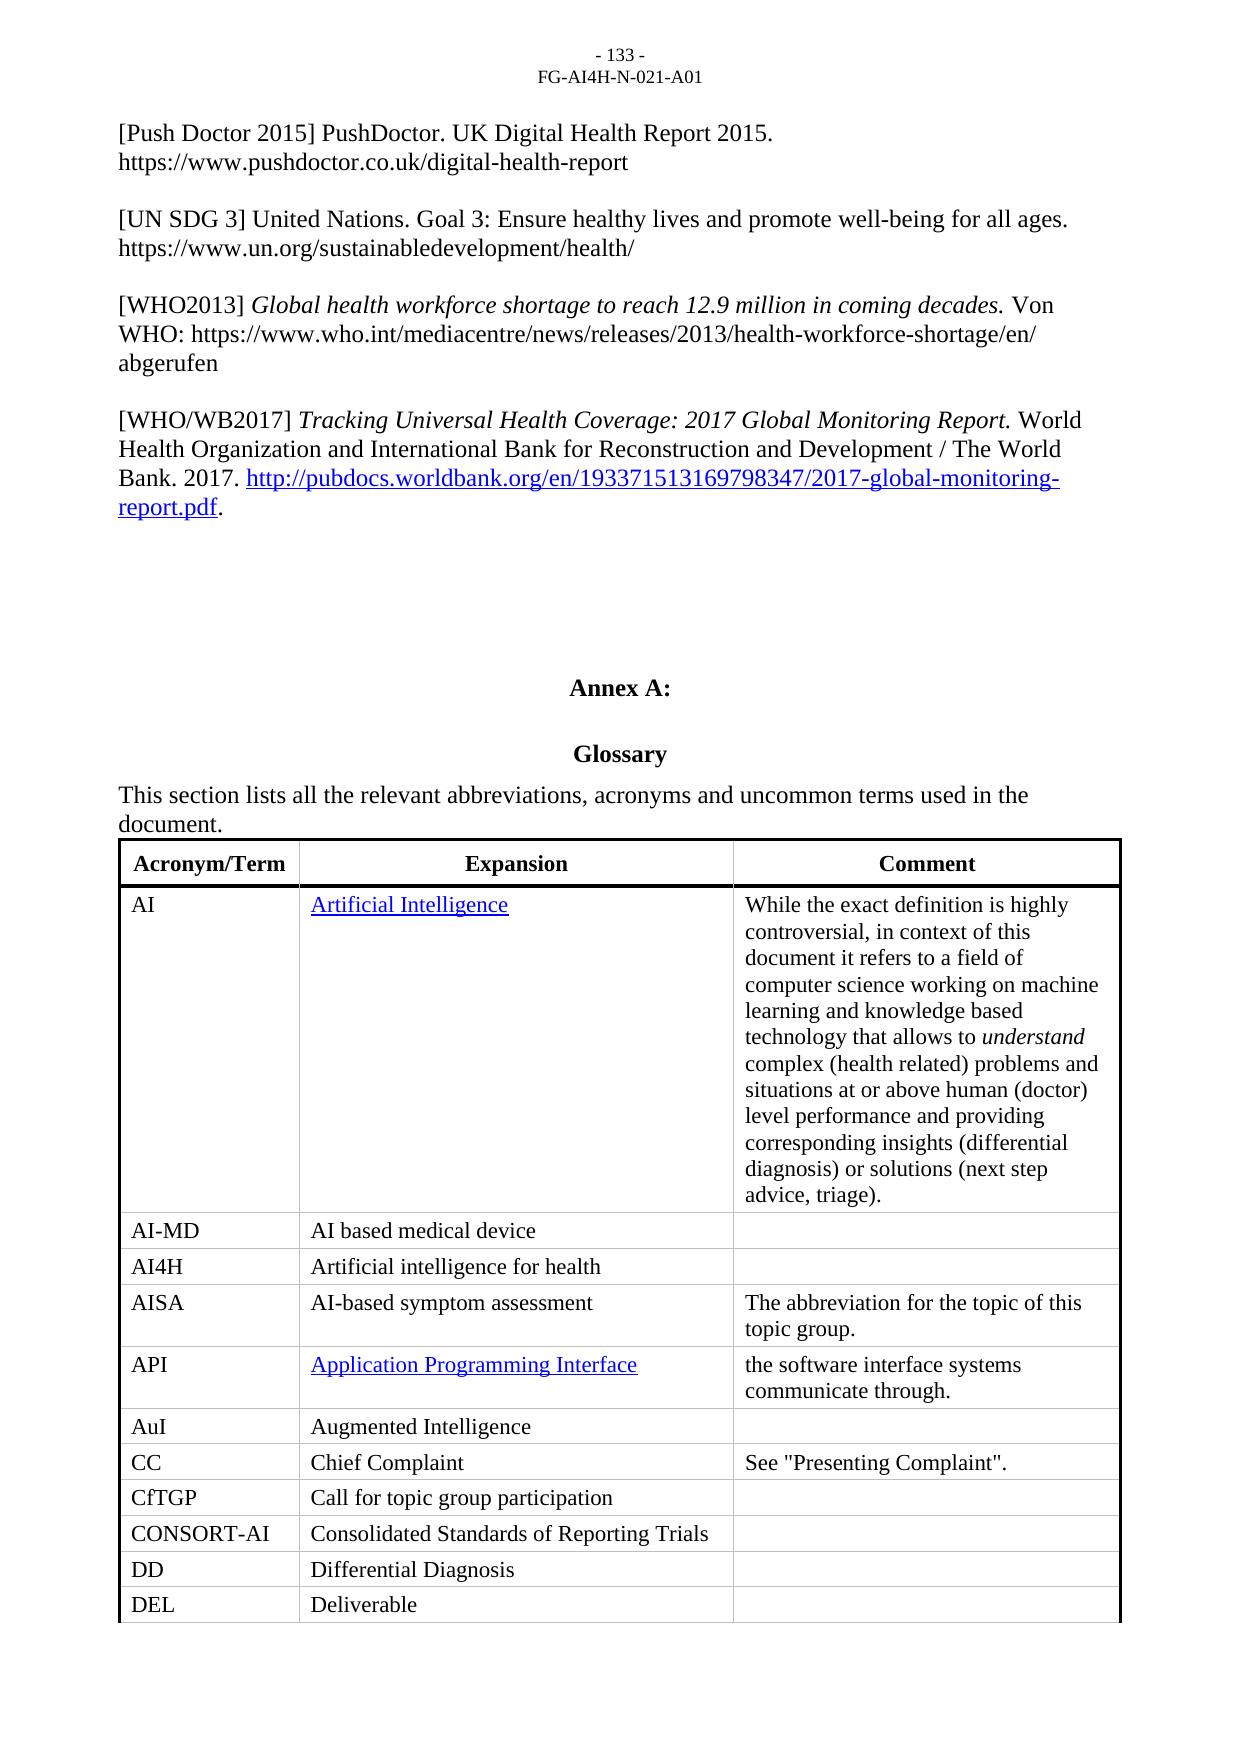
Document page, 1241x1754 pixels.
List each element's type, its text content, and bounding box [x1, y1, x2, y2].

table_cell AI-MD [121, 1213, 299, 1248]
table_cell See "Presenting Complaint". [734, 1444, 1119, 1479]
table_cell Call for topic group participation [300, 1480, 733, 1515]
table_cell [734, 1587, 1119, 1622]
table_header Comment [734, 841, 1119, 884]
table_cell CfTGP [121, 1480, 299, 1515]
table_cell Chief Complaint [300, 1444, 733, 1479]
table_cell [734, 1409, 1119, 1443]
table_cell The abbreviation for the topic of this topic group. [734, 1285, 1119, 1346]
table_cell AI-based symptom assessment [300, 1285, 733, 1346]
text [WHO/WB2017] Tracking Universal Health Coverage: 2017 Global Monitoring Report. World Health Organization and International Bank for Reconstruction and Development / The World Bank. 2017. http://pubdocs.worldbank.org/en/193371513169798347/2017-global-monitoring-report.pdf. [118, 406, 1122, 521]
table_cell AI based medical device [300, 1213, 733, 1248]
table_cell Artificial intelligence for health [300, 1249, 733, 1283]
text [UN SDG 3] United Nations. Goal 3: Ensure healthy lives and promote well-being for all ages. https://www.un.org/sustainabledevelopment/health/ [118, 204, 1122, 262]
table_header Expansion [300, 841, 733, 884]
text This section lists all the relevant abbreviations, acronyms and uncommon terms used in the document. [118, 781, 1122, 838]
table_cell [734, 1213, 1119, 1248]
table_cell CONSORT-AI [121, 1516, 299, 1551]
text [WHO2013] Global health workforce shortage to reach 12.9 million in coming decades. Von WHO: https://www.who.int/mediacentre/news/releases/2013/health-workforce-shortage/en/ abgerufen [118, 291, 1122, 377]
table_cell Deliverable [300, 1587, 733, 1622]
table_cell CC [121, 1444, 299, 1479]
table_cell AI4H [121, 1249, 299, 1283]
table_cell Application Programming Interface [300, 1347, 733, 1408]
table_cell [734, 1249, 1119, 1283]
table_cell [734, 1552, 1119, 1586]
table_cell DD [121, 1552, 299, 1586]
table_cell [734, 1516, 1119, 1551]
table_cell API [121, 1347, 299, 1408]
table_cell [734, 1480, 1119, 1515]
text Glossary [118, 739, 1122, 768]
text [Push Doctor 2015] PushDoctor. UK Digital Health Report 2015. https://www.pushdoctor.co.uk/digital-health-report [118, 118, 1122, 176]
table_cell Artificial Intelligence [300, 888, 733, 1212]
table_cell Differential Diagnosis [300, 1552, 733, 1586]
table_cell While the exact definition is highly controversial, in context of this document it refers to a field of computer science working on machine learning and knowledge based technology that allows to understand complex (health related) problems and situations at or above human (doctor) level performance and providing corresponding insights (differential diagnosis) or solutions (next step advice, triage). [734, 888, 1119, 1212]
text Annex A: [118, 673, 1122, 702]
table_cell the software interface systems communicate through. [734, 1347, 1119, 1408]
table_cell AuI [121, 1409, 299, 1443]
table_cell AISA [121, 1285, 299, 1346]
table_cell DEL [121, 1587, 299, 1622]
table_cell Augmented Intelligence [300, 1409, 733, 1443]
table_header Acronym/Term [121, 841, 299, 884]
table_cell Consolidated Standards of Reporting Trials [300, 1516, 733, 1551]
table_cell AI [121, 888, 299, 1212]
